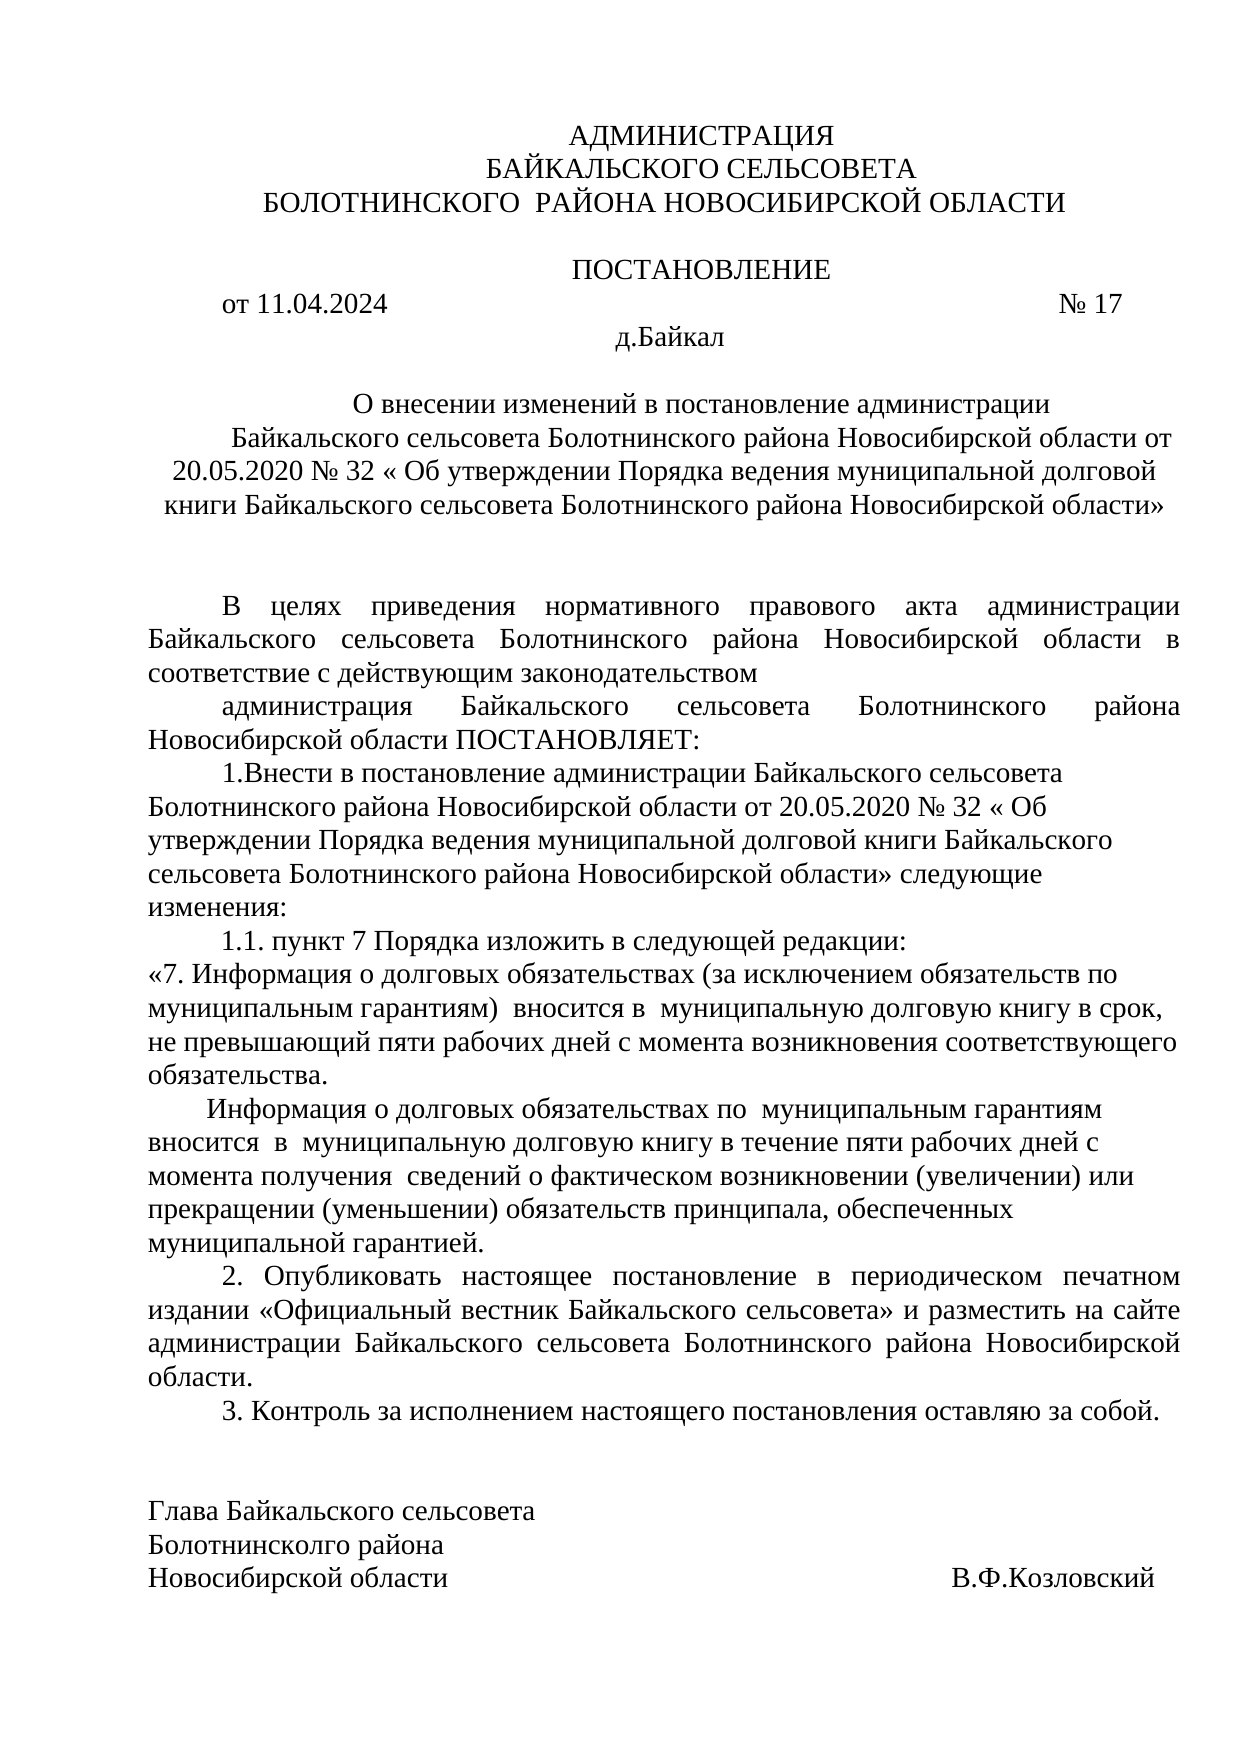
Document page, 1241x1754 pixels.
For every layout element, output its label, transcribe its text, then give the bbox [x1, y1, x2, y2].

title д.Байкал [148, 319, 1181, 353]
text «7. Информация о долговых обязательствах (за исключением обязательств по муниципальным гарантиям) вносится в муниципальную долговую книгу в срок, не превышающий пяти рабочих дней с момента возникновения соответствующего обязательства. [148, 957, 1181, 1091]
title от 11.04.2024 № 17 [148, 286, 1181, 319]
text Информация о долговых обязательствах по муниципальным гарантиям вносится в муниципальную долговую книгу в течение пяти рабочих дней с момента получения сведений о фактическом возникновении (увеличении) или прекращении (уменьшении) обязательств принципала, обеспеченных муниципальной гарантией. [148, 1091, 1181, 1258]
title О внесении изменений в постановление администрации [148, 386, 1181, 420]
text В целях приведения нормативного правового акта администрации Байкальского сельсовета Болотнинского района Новосибирской области в соответствие с действующим законодательством [148, 588, 1181, 688]
text администрация Байкальского сельсовета Болотнинского района Новосибирской области ПОСТАНОВЛЯЕТ: [148, 688, 1181, 755]
title 1.Внести в постановление администрации Байкальского сельсовета Болотнинского района Новосибирской области от 20.05.2020 № 32 « Об утверждении Порядка ведения муниципальной долговой книги Байкальского сельсовета Болотнинского района Новосибирской области» следующие изменения: [148, 755, 1181, 923]
text 2. Опубликовать настоящее постановление в периодическом печатном издании «Официальный вестник Байкальского сельсовета» и разместить на сайте администрации Байкальского сельсовета Болотнинского района Новосибирской области. [148, 1258, 1181, 1393]
text Байкальского сельсовета Болотнинского района Новосибирской области от 20.05.2020 № 32 « Об утверждении Порядка ведения муниципальной долговой книги Байкальского сельсовета Болотнинского района Новосибирской области» [148, 420, 1181, 521]
text Новосибирской области В.Ф.Козловский [148, 1560, 1181, 1594]
text 3. Контроль за исполнением настоящего постановления оставляю за собой. [148, 1393, 1181, 1426]
text Глава Байкальского сельсовета [148, 1493, 1181, 1527]
text 1.1. пункт 7 Порядка изложить в следующей редакции: [148, 923, 1181, 957]
title ПОСТАНОВЛЕНИЕ [148, 252, 1181, 286]
text Болотнинсколго района [148, 1527, 1181, 1560]
text АДМИНИСТРАЦИЯ [148, 118, 1181, 152]
text БАЙКАЛЬСКОГО СЕЛЬСОВЕТА БОЛОТНИНСКОГО РАЙОНА НОВОСИБИРСКОЙ ОБЛАСТИ [148, 152, 1181, 219]
